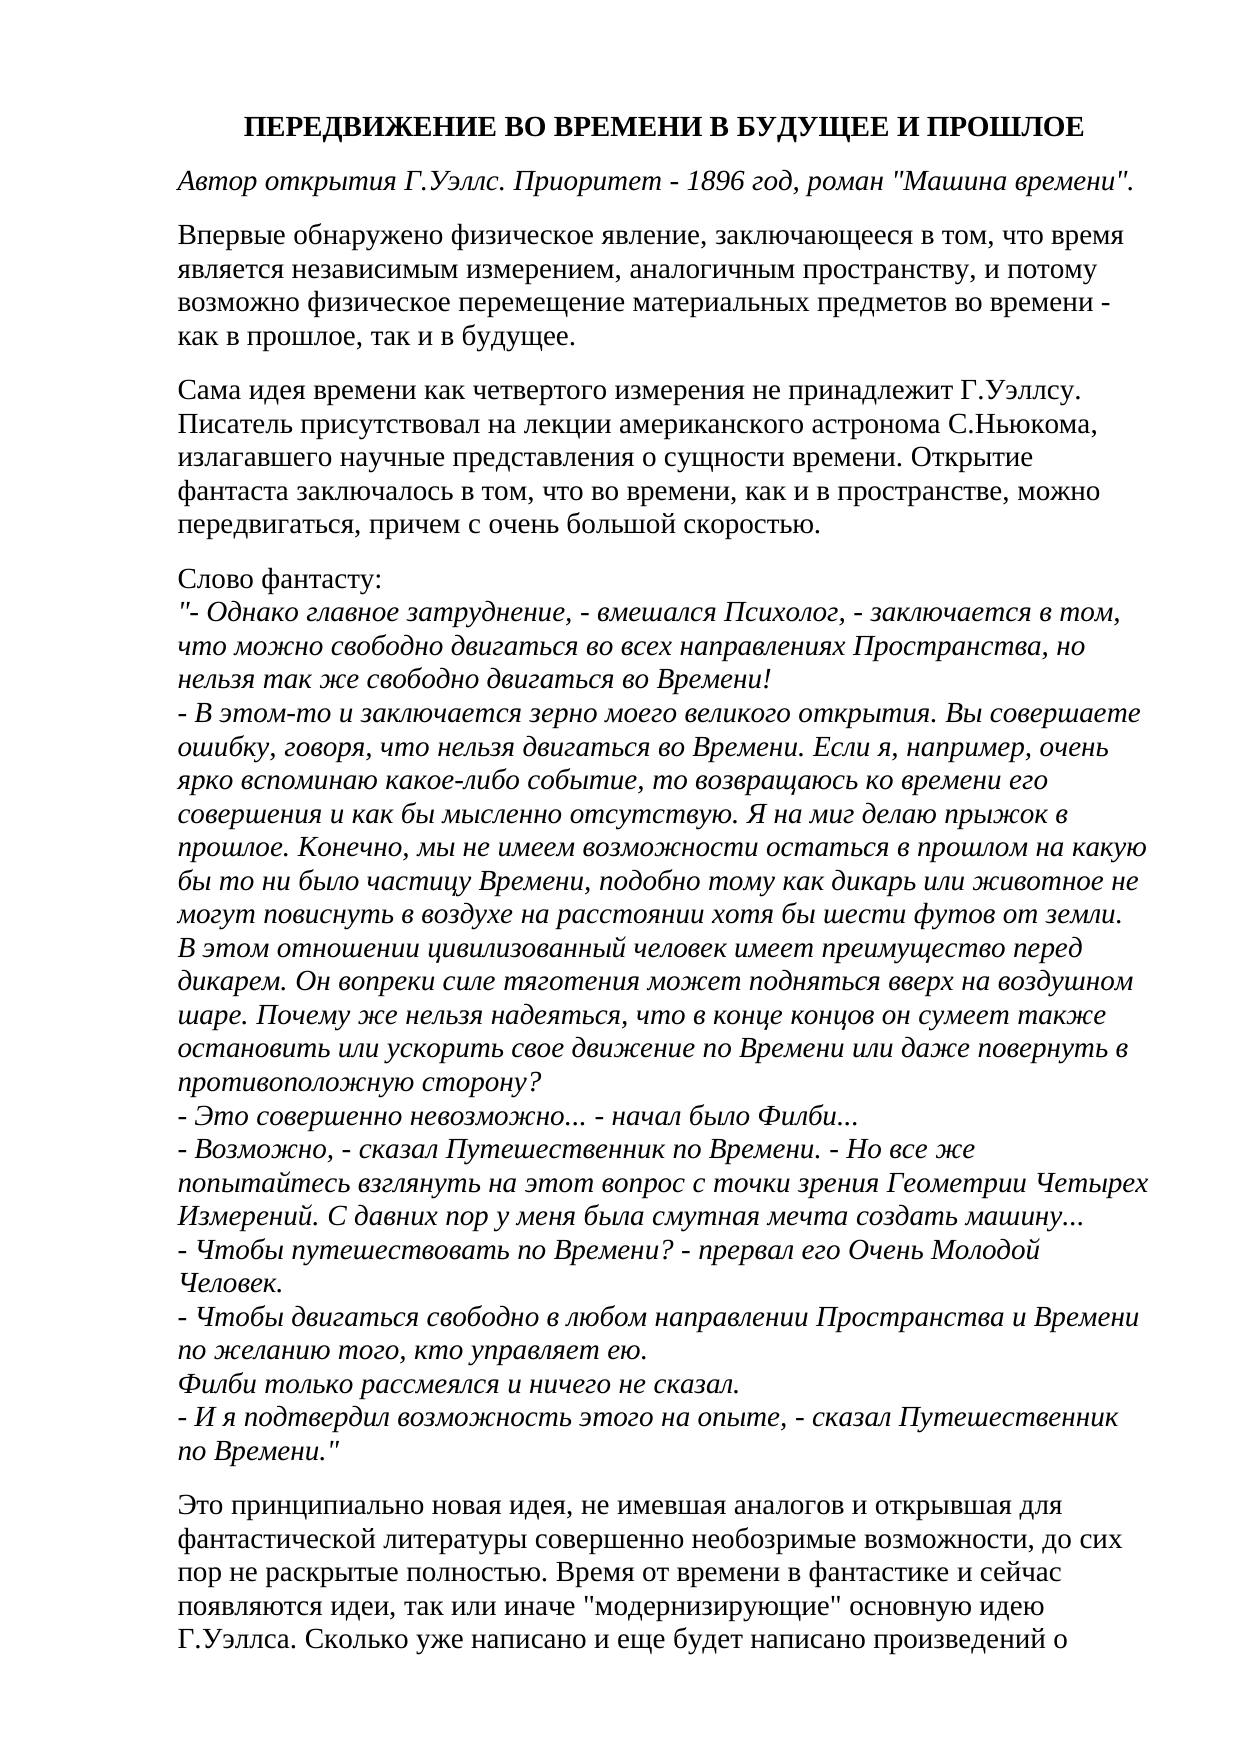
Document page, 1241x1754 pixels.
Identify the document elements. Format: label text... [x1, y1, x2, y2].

text Впервые обнаружено физическое явление, заключающееся в том, что время является независимым измерением, аналогичным пространству, и потому возможно физическое перемещение материальных предметов во времени - как в прошлое, так и в будущее. [177, 218, 1152, 352]
text Сама идея времени как четвертого измерения не принадлежит Г.Уэллсу. Писатель присутствовал на лекции американского астронома С.Ньюкома, излагавшего научные представления о сущности времени. Открытие фантаста заключалось в том, что во времени, как и в пространстве, можно передвигаться, причем с очень большой скоростью. [177, 373, 1152, 540]
text Автор открытия Г.Уэллс. Приоритет - 1896 год, роман "Машина времени". [177, 163, 1152, 197]
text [177, 1488, 1152, 1655]
text Слово фантасту: "- Однако главное затруднение, - вмешался Психолог, - заключается в том, что можно свободно двигаться во всех направлениях Пространства, но нельзя так же свободно двигаться во Времени! - В этом-то и заключается зерно моего великого открытия. Вы совершаете ошибку, говоря, что нельзя двигаться во Времени. Если я, например, очень ярко вспоминаю какое-либо событие, то возвращаюсь ко времени его совершения и как бы мысленно отсутствую. Я на миг делаю прыжок в прошлое. Конечно, мы не имеем возможности остаться в прошлом на какую бы то ни было частицу Времени, подобно тому как дикарь или животное не могут повиснуть в воздухе на расстоянии хотя бы шести футов от земли. В этом отношении цивилизованный человек имеет преимущество перед дикарем. Он вопреки силе тяготения может подняться вверх на воздушном шаре. Почему же нельзя надеяться, что в конце концов он сумеет также остановить или ускорить свое движение по Времени или даже повернуть в противоположную сторону? - Это совершенно невозможно... - начал было Филби... - Возможно, - сказал Путешественник по Времени. - Но все же попытайтесь взглянуть на этот вопрос с точки зрения Геометрии Четырех Измерений. С давних пор у меня была смутная мечта создать машину... - Чтобы путешествовать по Времени? - прервал его Очень Молодой Человек. - Чтобы двигаться свободно в любом направлении Пространства и Времени по желанию того, кто управляет ею. Филби только рассмеялся и ничего не сказал. - И я подтвердил возможность этого на опыте, - сказал Путешественник по Времени." [177, 561, 1152, 1467]
text ПЕРЕДВИЖЕНИЕ ВО ВРЕМЕНИ В БУДУЩЕЕ И ПРОШЛОЕ [177, 109, 1152, 142]
